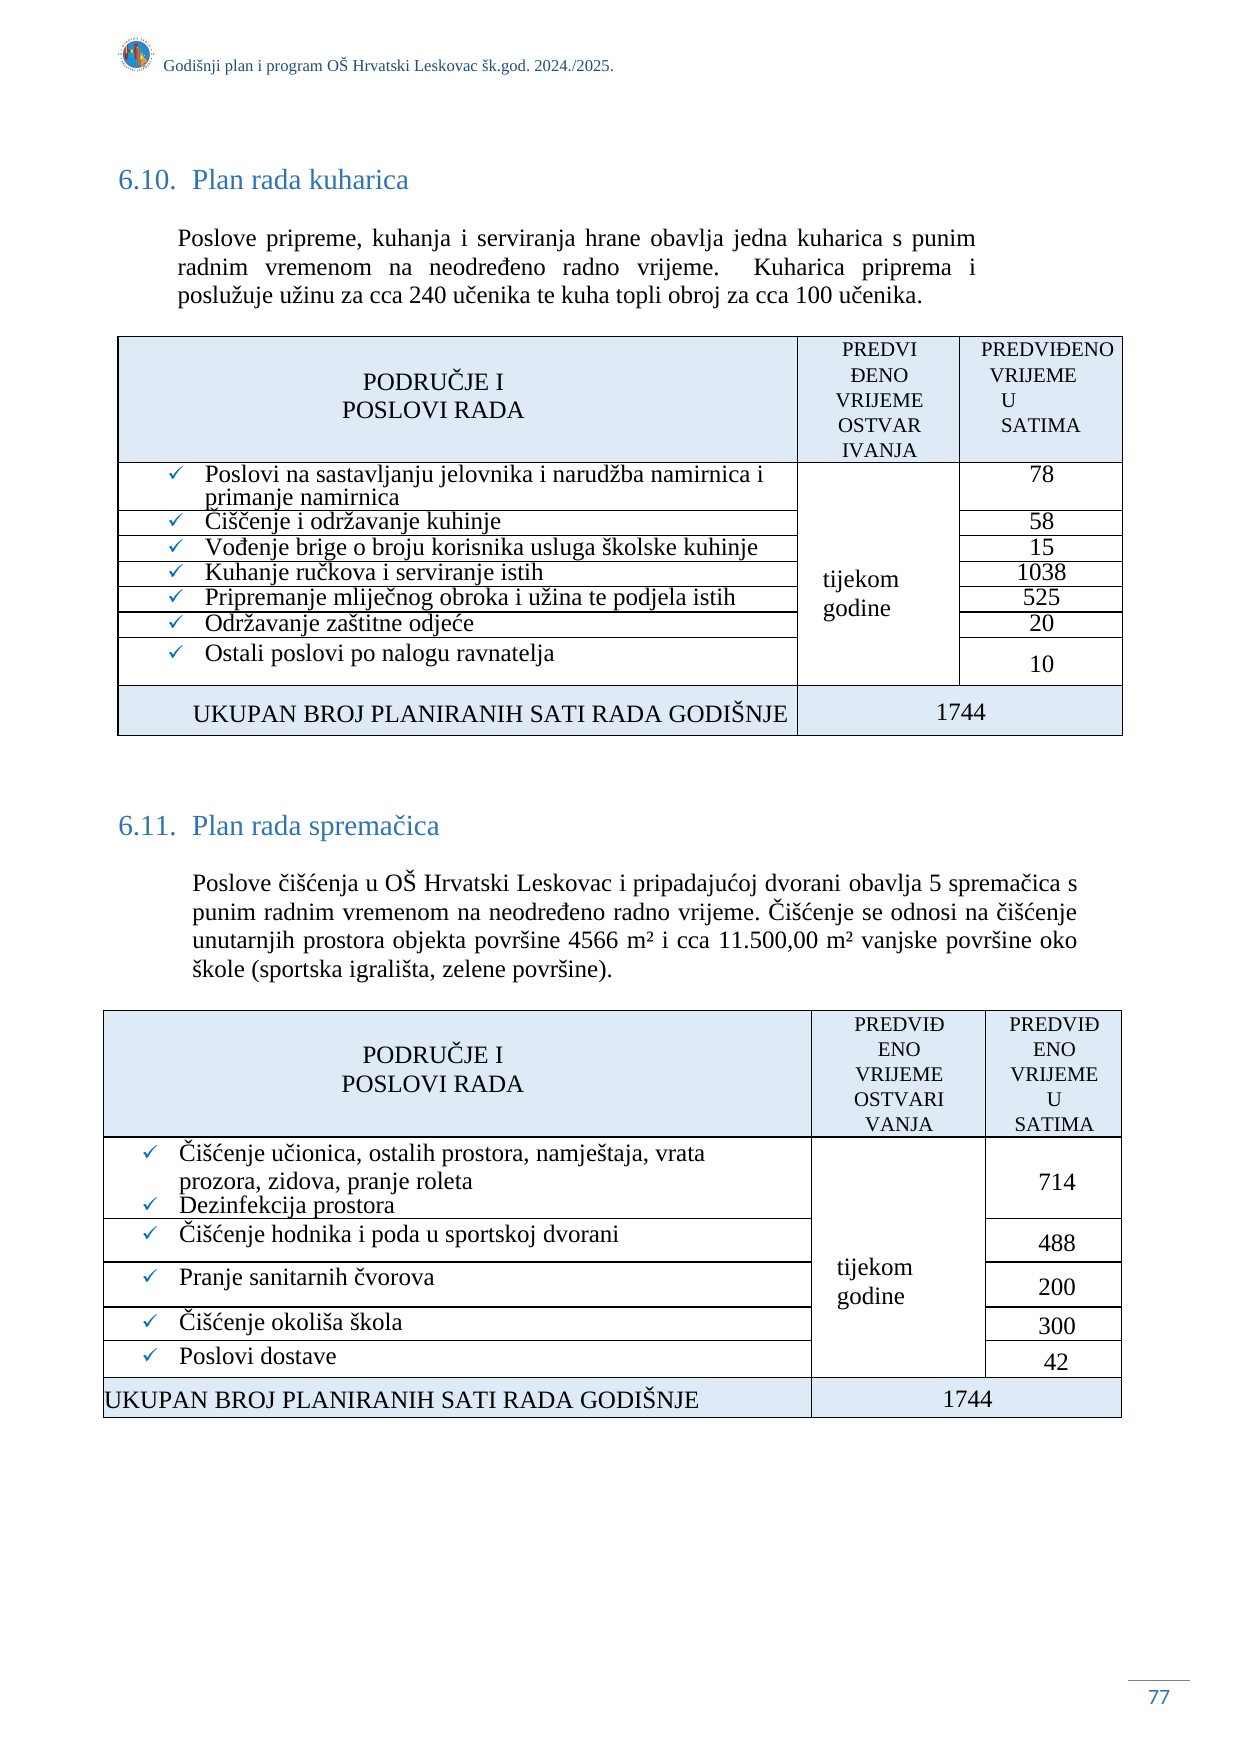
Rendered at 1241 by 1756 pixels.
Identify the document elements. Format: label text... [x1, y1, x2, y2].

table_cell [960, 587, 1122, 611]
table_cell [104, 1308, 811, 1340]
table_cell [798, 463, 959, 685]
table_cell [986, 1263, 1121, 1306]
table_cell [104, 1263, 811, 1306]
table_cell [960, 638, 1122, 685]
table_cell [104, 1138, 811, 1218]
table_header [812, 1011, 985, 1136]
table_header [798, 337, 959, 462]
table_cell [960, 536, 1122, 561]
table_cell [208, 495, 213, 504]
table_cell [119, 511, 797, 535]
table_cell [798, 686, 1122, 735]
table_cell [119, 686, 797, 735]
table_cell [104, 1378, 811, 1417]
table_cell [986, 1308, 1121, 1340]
subtitle 6.10. Plan rada kuharica [118, 162, 1077, 195]
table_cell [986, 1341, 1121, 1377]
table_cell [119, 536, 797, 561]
picture [118, 37, 155, 72]
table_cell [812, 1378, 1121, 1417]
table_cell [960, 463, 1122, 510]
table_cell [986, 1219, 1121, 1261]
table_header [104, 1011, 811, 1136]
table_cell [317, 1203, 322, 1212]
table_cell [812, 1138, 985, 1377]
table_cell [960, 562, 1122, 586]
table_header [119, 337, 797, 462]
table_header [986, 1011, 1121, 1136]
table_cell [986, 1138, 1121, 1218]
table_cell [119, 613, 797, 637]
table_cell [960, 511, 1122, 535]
text Poslove čišćenja u OŠ Hrvatski Leskovac i pripadajućoj dvorani obavlja 5 spremačica s punim radnim vremenom na neodređeno radno vrijeme. Čišćenje se odnosi na čišćenje unutarnjih prostora objekta površine 4566 m² i cca 11.500,00 m² vanjske površine oko škole (sportska igrališta, zelene površine). [192, 868, 1077, 983]
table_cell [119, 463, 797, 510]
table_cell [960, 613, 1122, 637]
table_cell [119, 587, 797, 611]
text Poslove pripreme, kuhanja i serviranja hrane obavlja jedna kuharica s punim radnim vremenom na neodređeno radno vrijeme. Kuharica priprema i poslužuje užinu za cca 240 učenika te kuha topli obroj za cca 100 učenika. [177, 223, 976, 309]
subtitle 6.11. Plan rada spremačica [118, 808, 1077, 841]
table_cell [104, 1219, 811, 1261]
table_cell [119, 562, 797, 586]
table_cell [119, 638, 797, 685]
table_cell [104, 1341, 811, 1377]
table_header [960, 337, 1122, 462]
